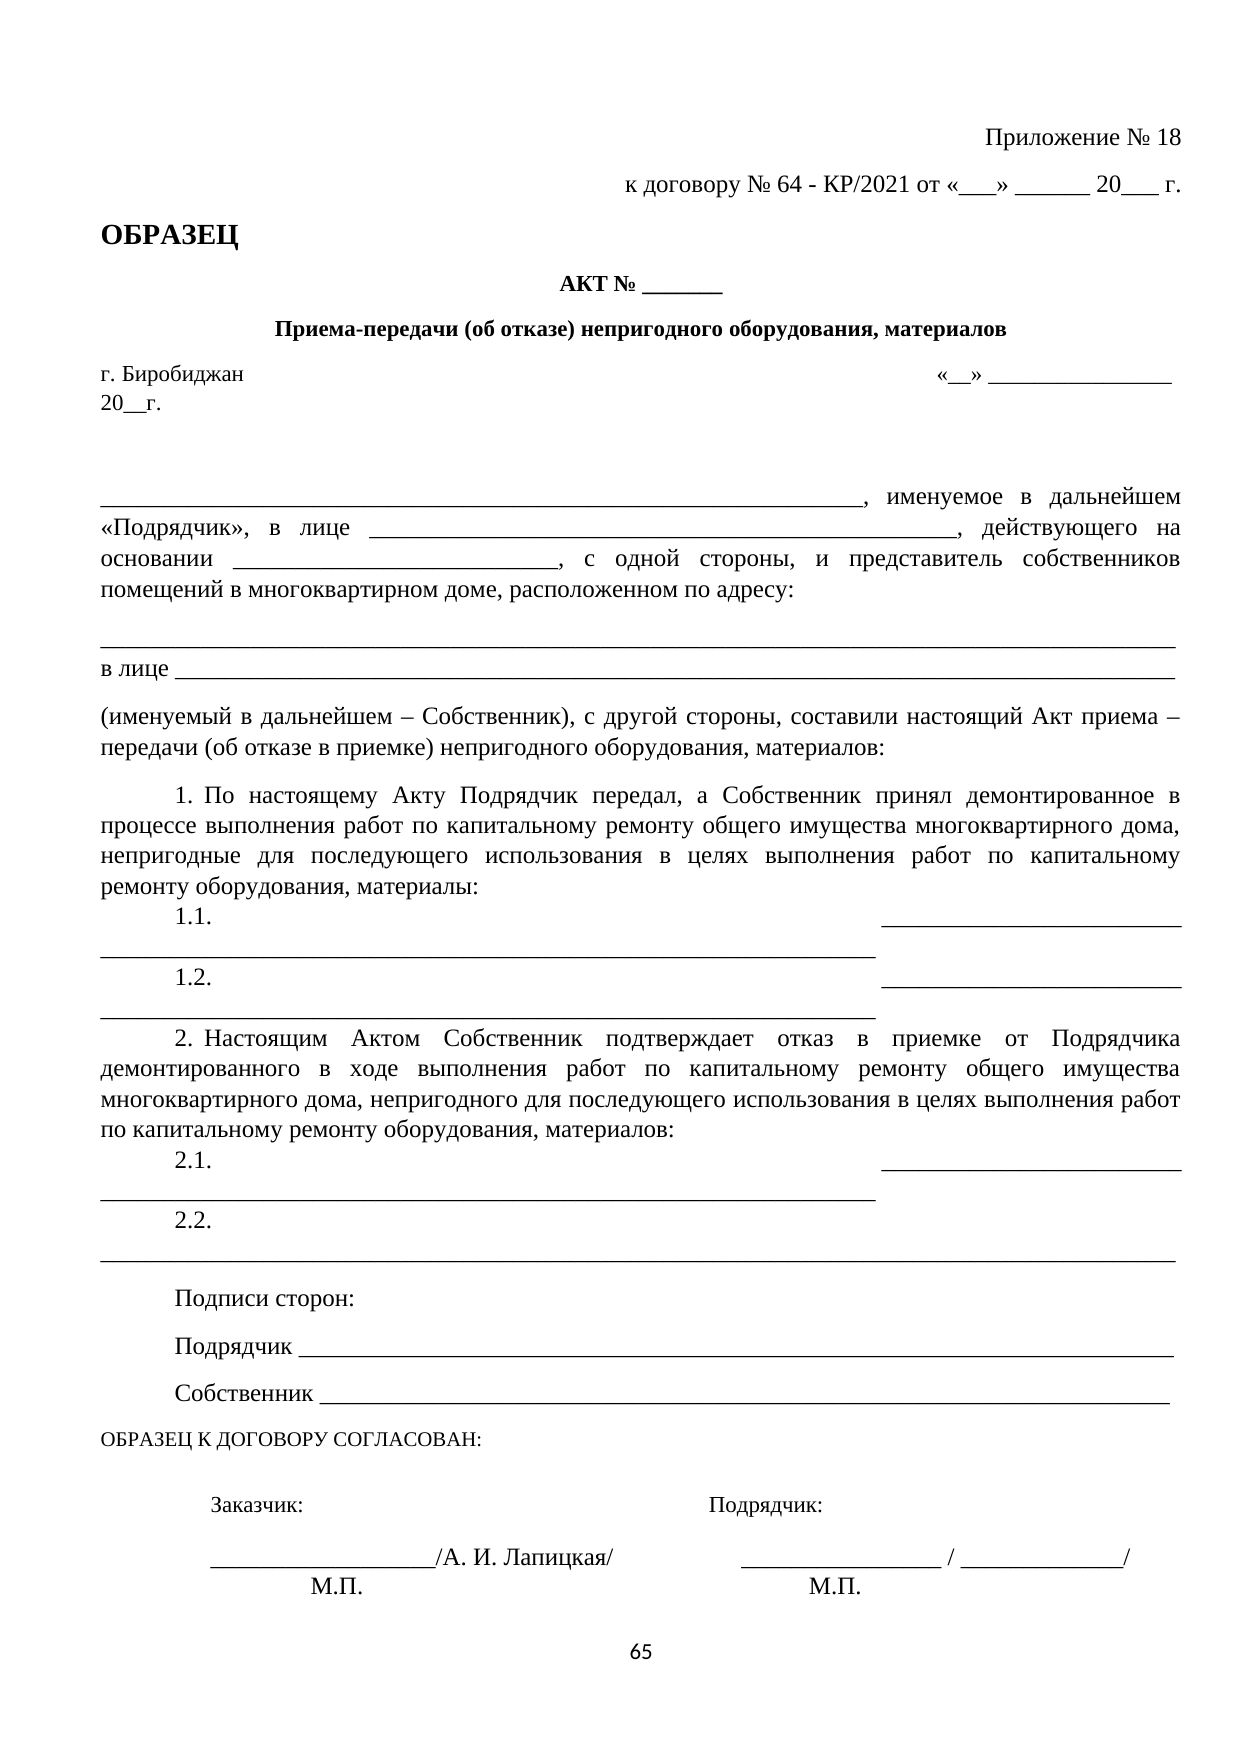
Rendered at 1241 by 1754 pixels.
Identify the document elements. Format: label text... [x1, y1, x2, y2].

list ______________________________________________________________________________________ [100, 1236, 1181, 1265]
text Подрядчик ______________________________________________________________________ [100, 1331, 1181, 1359]
table_cell __________________/А. И. Лапицкая/ М.П. [199, 1542, 697, 1599]
table_header Подрядчик: [698, 1491, 1196, 1542]
list ______________________________________________________________________________________ [100, 1145, 1181, 1204]
list ______________________________________________________________________________________ [100, 901, 1181, 961]
text АКТ № _______ [100, 270, 1181, 296]
text ОБРАЗЕЦ К ДОГОВОРУ СОГЛАСОВАН: [100, 1426, 1181, 1451]
list По настоящему Акту Подрядчик передал, а Собственник принял демонтированное в процессе выполнения работ по капитальному ремонту общего имущества многоквартирного дома, непригодные для последующего использования в целях выполнения работ по капитальному ремонту оборудования, материалы: [100, 780, 1181, 900]
text Приложение № 18 [100, 122, 1181, 151]
text г. Биробиджан «__» ________________ 20__г. [100, 360, 1181, 415]
text ______________________________________________________________________________________ в лице ________________________________________________________________________________ [100, 622, 1181, 682]
table_header Заказчик: [199, 1491, 697, 1542]
text Подписи сторон: [100, 1283, 1181, 1312]
text Приема-передачи (об отказе) непригодного оборудования, материалов [100, 315, 1181, 341]
list ______________________________________________________________________________________ [100, 962, 1181, 1021]
text ОБРАЗЕЦ [100, 217, 1181, 251]
table_cell ________________ / _____________/ М.П. [698, 1542, 1196, 1599]
text к договору № 64 - КР/2021 от «___» ______ 20___ г. [100, 169, 1181, 198]
text (именуемый в дальнейшем – Собственник), с другой стороны, составили настоящий Акт приема – передачи (об отказе в приемке) непригодного оборудования, материалов: [100, 701, 1181, 761]
list Настоящим Актом Собственник подтверждает отказ в приемке от Подрядчика демонтированного в ходе выполнения работ по капитальному ремонту общего имущества многоквартирного дома, непригодного для последующего использования в целях выполнения работ по капитальному ремонту оборудования, материалов: [100, 1023, 1181, 1143]
text Собственник ____________________________________________________________________ [100, 1378, 1181, 1407]
text _____________________________________________________________, именуемое в дальнейшем «Подрядчик», в лице _______________________________________________, действующего на основании __________________________, с одной стороны, и представитель собственников помещений в многоквартирном доме, расположенном по адресу: [100, 481, 1181, 603]
